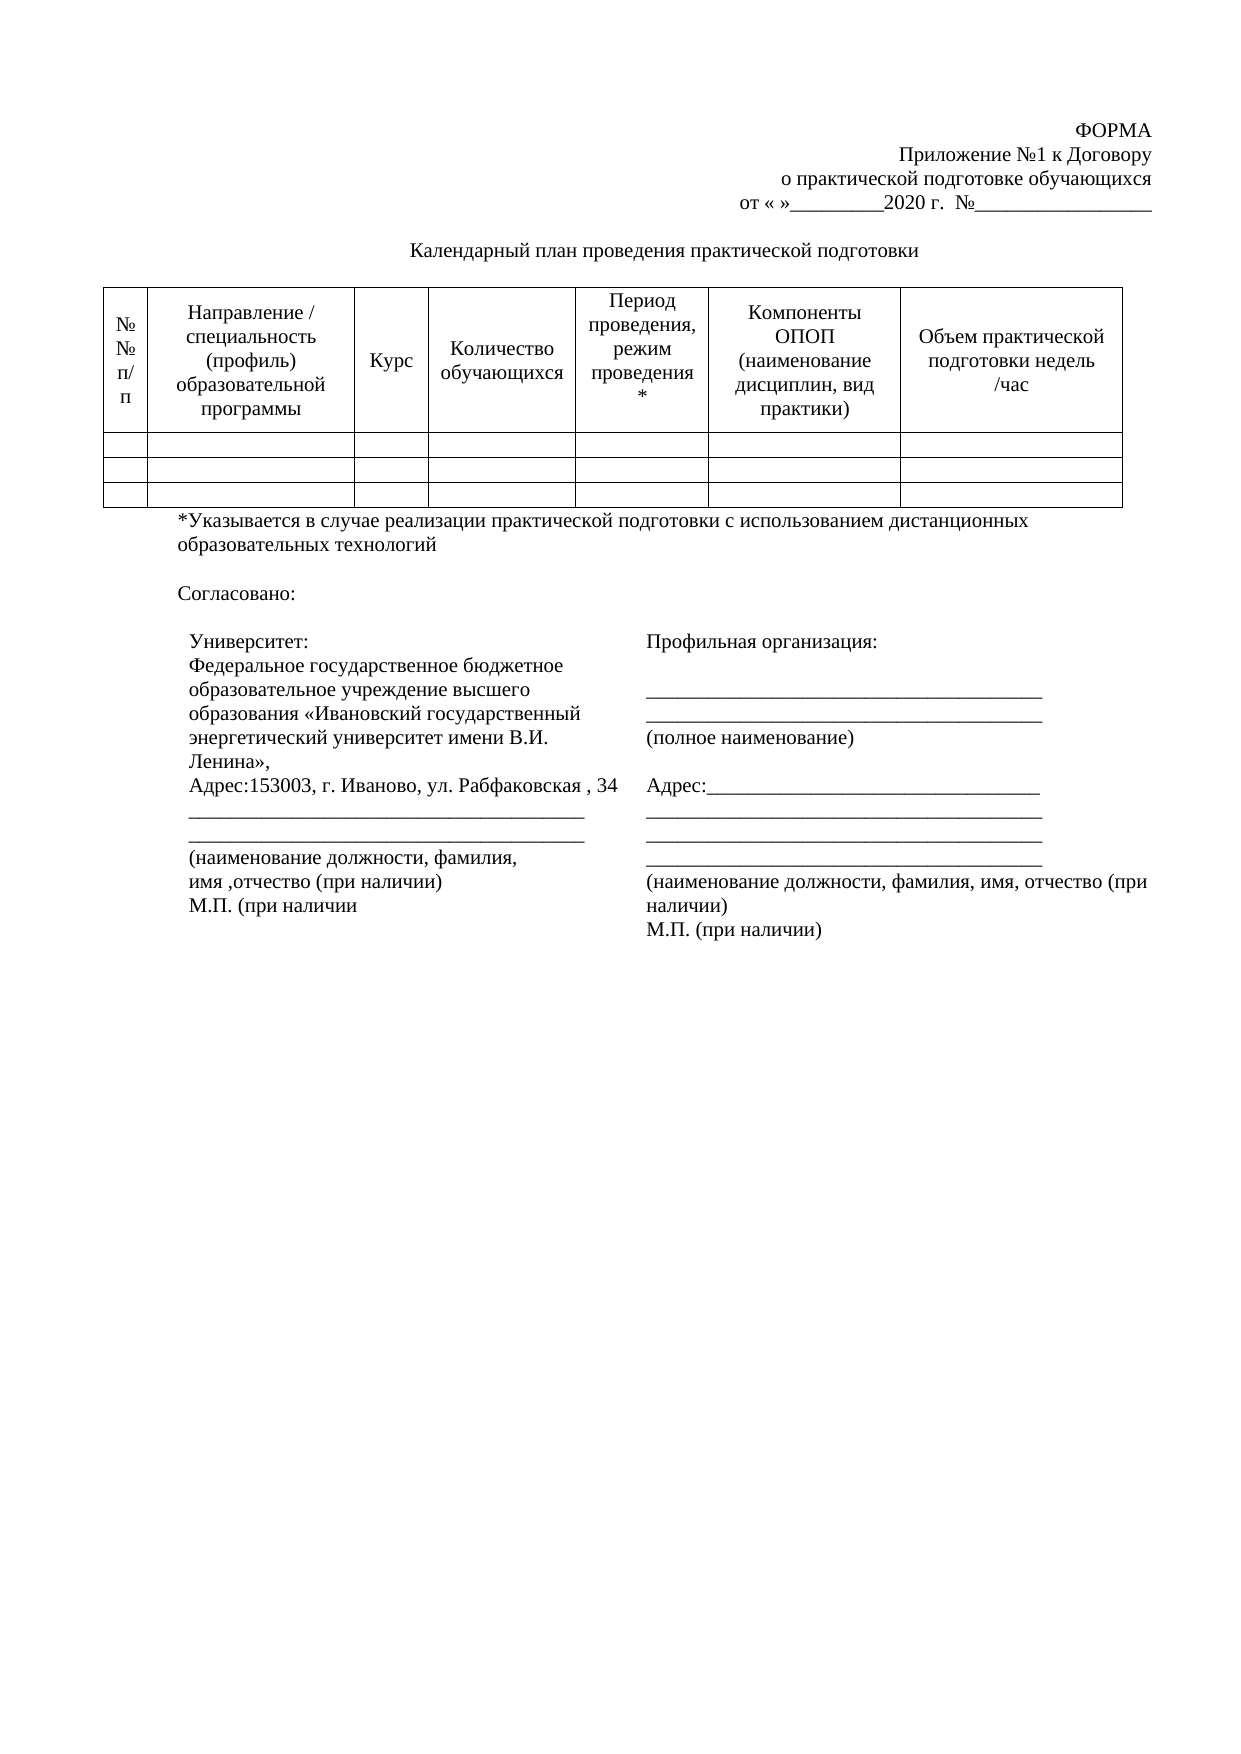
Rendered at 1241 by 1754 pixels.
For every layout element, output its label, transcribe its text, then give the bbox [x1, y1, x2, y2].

table_cell [148, 433, 354, 457]
table_cell [429, 458, 575, 482]
text Согласовано: [177, 581, 1152, 604]
table_header Период проведения, режим проведения* [576, 288, 708, 432]
table_header Курс [355, 288, 428, 432]
table_cell [355, 433, 428, 457]
table_header Компоненты ОПОП (наименование дисциплин, вид практики) [709, 288, 900, 432]
text от « »_________2020 г. №_________________ [177, 190, 1152, 214]
text Календарный план проведения практической подготовки [177, 238, 1152, 262]
table_cell [901, 433, 1122, 457]
table_cell [148, 483, 354, 507]
table_cell [709, 483, 900, 507]
table_cell [576, 458, 708, 482]
table_cell [104, 433, 147, 457]
text Приложение №1 к Договору [177, 142, 1152, 166]
table_cell [429, 483, 575, 507]
table_cell [148, 458, 354, 482]
table_cell [429, 433, 575, 457]
table_cell [355, 483, 428, 507]
table_cell [355, 458, 428, 482]
table_header Объем практической подготовки недель /час [901, 288, 1122, 432]
table_header Направление / специальность (профиль) образовательной программы [148, 288, 354, 432]
table_cell [576, 433, 708, 457]
table_cell [709, 458, 900, 482]
table_cell [104, 483, 147, 507]
table_header Университет: Федеральное государственное бюджетное образовательное учреждение высшего образования «Ивановский государственный энергетический университет имени В.И. Ленина», Адрес:153003, г. Иваново, ул. Рабфаковская , 34 ______________________________________ ______________________________________ (наименование должности, фамилия, имя ,отчество (при наличии) М.П. (при наличии [177, 629, 635, 1615]
table_cell [709, 433, 900, 457]
table_cell [901, 458, 1122, 482]
text *Указывается в случае реализации практической подготовки с использованием дистанционных образовательных технологий [177, 508, 1152, 556]
table_header Количество обучающихся [429, 288, 575, 432]
text ФОРМА [177, 118, 1152, 142]
table_header №№ п/п [104, 288, 147, 432]
text о практической подготовке обучающихся [177, 166, 1152, 190]
table_header Профильная организация: ______________________________________ ______________________________________ (полное наименование) Адрес:________________________________ ______________________________________ ______________________________________ ______________________________________ (наименование должности, фамилия, имя, отчество (при наличии) М.П. (при наличии) [635, 629, 1163, 1615]
table_cell [104, 458, 147, 482]
table_cell [576, 483, 708, 507]
table_cell [901, 483, 1122, 507]
